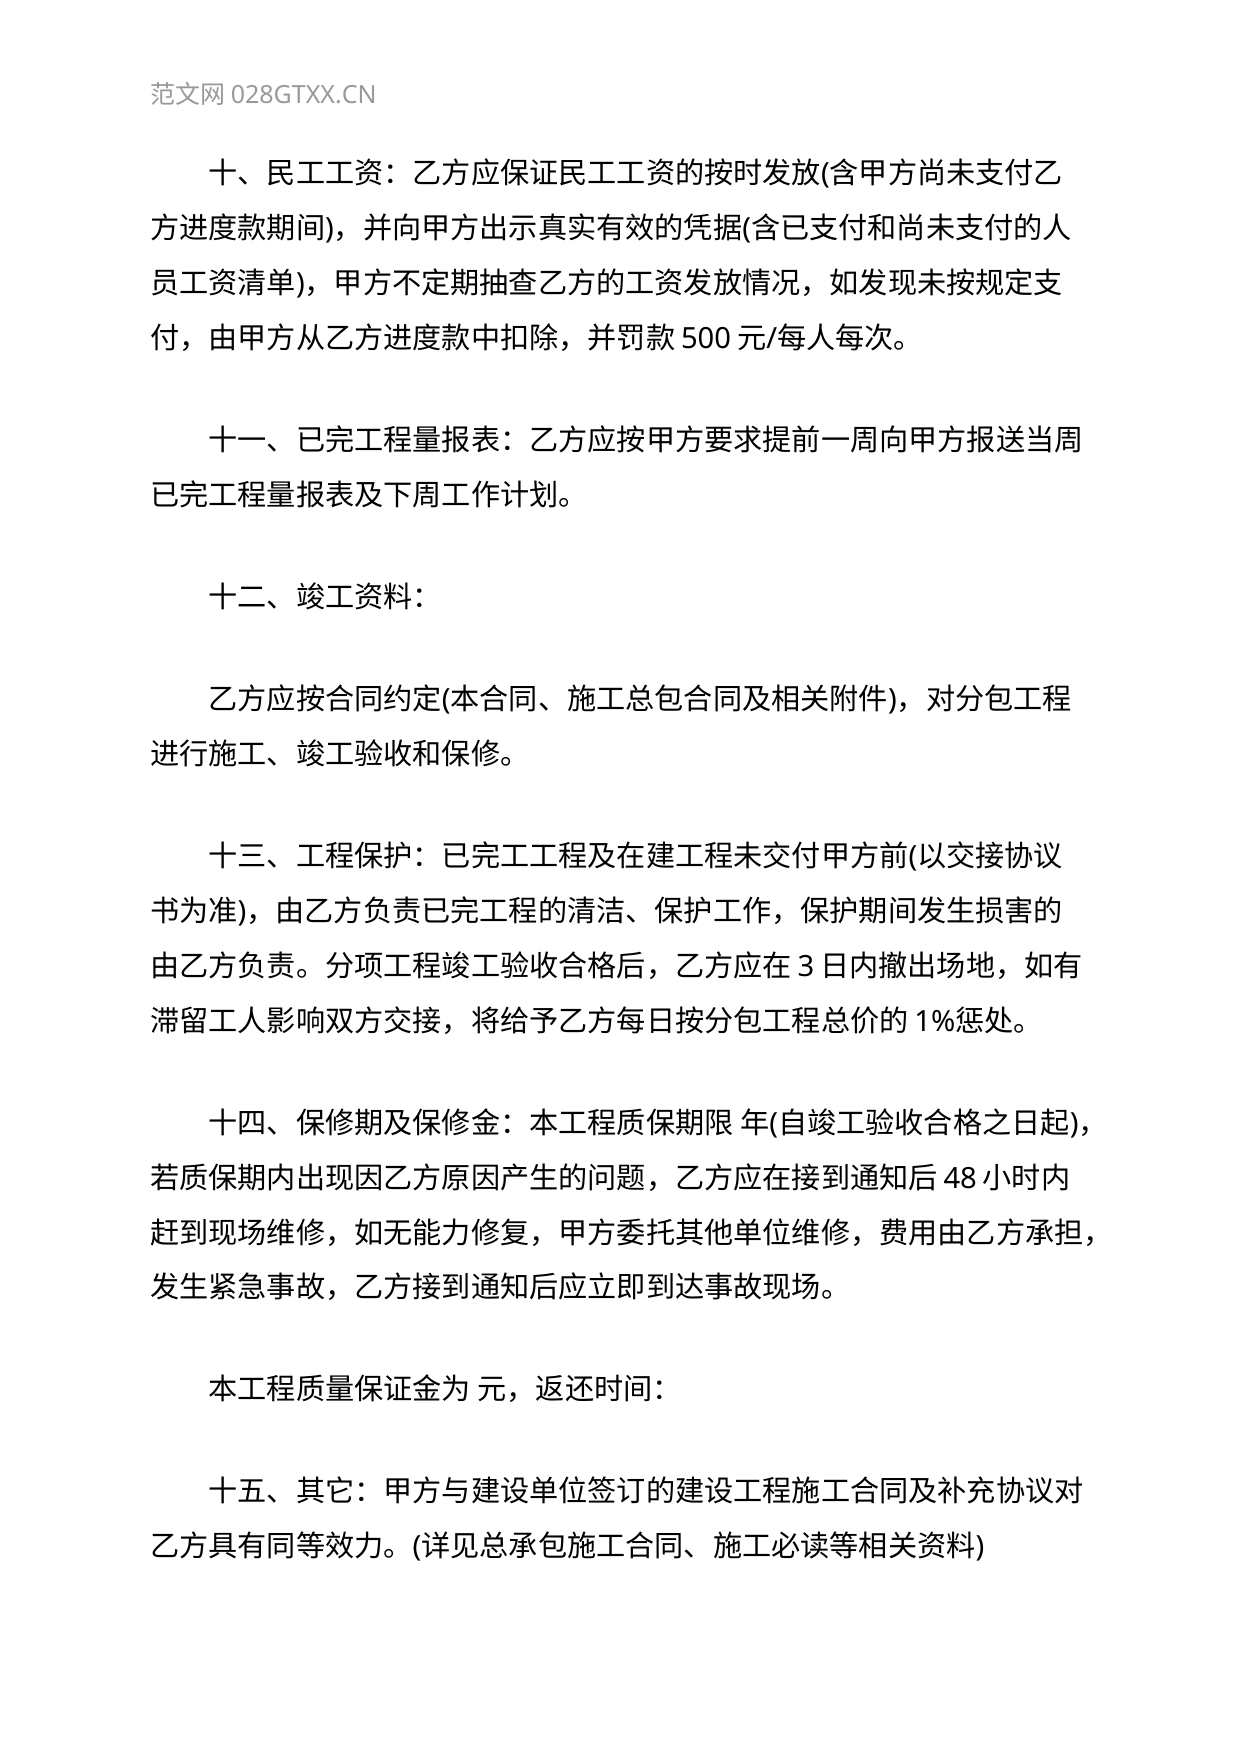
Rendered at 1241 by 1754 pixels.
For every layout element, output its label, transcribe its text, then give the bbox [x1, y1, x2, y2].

text 十二、竣工资料： [150, 574, 1090, 616]
text 十一、已完工程量报表：乙方应按甲方要求提前一周向甲方报送当周已完工程量报表及下周工作计划。 [150, 417, 1090, 514]
text 十三、工程保护：已完工工程及在建工程未交付甲方前(以交接协议书为准)，由乙方负责已完工程的清洁、保护工作，保护期间发生损害的由乙方负责。分项工程竣工验收合格后，乙方应在3日内撤出场地，如有滞留工人影响双方交接，将给予乙方每日按分包工程总价的1%惩处。 [150, 832, 1090, 1039]
text 本工程质量保证金为 元，返还时间： [150, 1366, 1090, 1408]
text 十四、保修期及保修金：本工程质保期限 年(自竣工验收合格之日起)，若质保期内出现因乙方原因产生的问题，乙方应在接到通知后48小时内赶到现场维修，如无能力修复，甲方委托其他单位维修，费用由乙方承担，发生紧急事故，乙方接到通知后应立即到达事故现场。 [150, 1099, 1090, 1306]
text 乙方应按合同约定(本合同、施工总包合同及相关附件)，对分包工程进行施工、竣工验收和保修。 [150, 675, 1090, 773]
text 十、民工工资：乙方应保证民工工资的按时发放(含甲方尚未支付乙方进度款期间)，并向甲方出示真实有效的凭据(含已支付和尚未支付的人员工资清单)，甲方不定期抽查乙方的工资发放情况，如发现未按规定支付，由甲方从乙方进度款中扣除，并罚款500元/每人每次。 [150, 150, 1090, 357]
text 十五、其它：甲方与建设单位签订的建设工程施工合同及补充协议对乙方具有同等效力。(详见总承包施工合同、施工必读等相关资料) [150, 1468, 1090, 1565]
